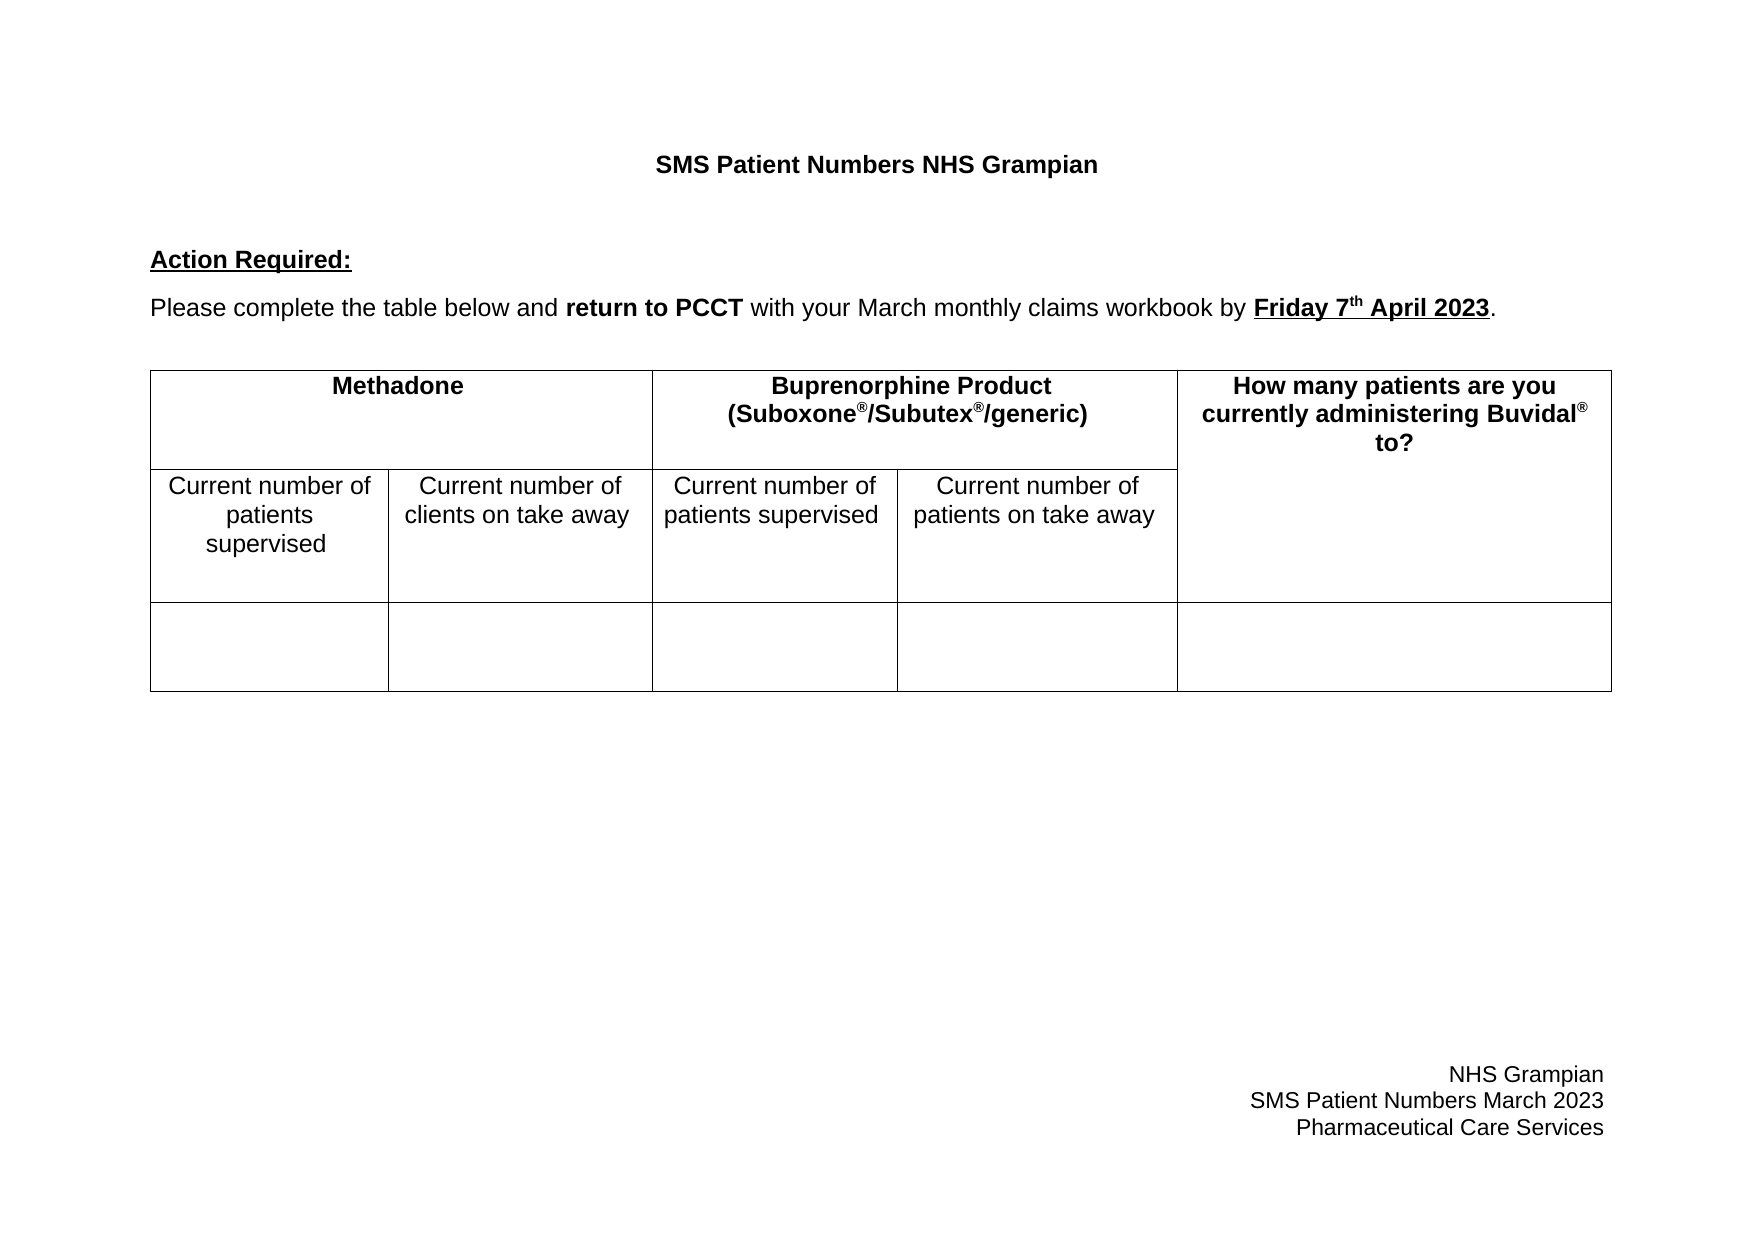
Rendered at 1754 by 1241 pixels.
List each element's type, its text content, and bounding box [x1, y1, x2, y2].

table_header Methadone [151, 371, 652, 468]
text Please complete the table below and return to PCCT with your March monthly claims workbook by Friday 7th April 2023. [150, 293, 1604, 322]
table_cell [898, 603, 1177, 691]
table_cell [1178, 603, 1611, 691]
table_cell [653, 603, 897, 691]
table_header Buprenorphine Product (Suboxone®/Subutex®/generic) [653, 371, 1177, 468]
table_cell [389, 603, 652, 691]
text SMS Patient Numbers NHS Grampian [150, 150, 1604, 179]
table_cell Current number of clients on take away [389, 470, 652, 602]
table_cell Current number of patients supervised [151, 470, 388, 602]
table_cell [151, 603, 388, 691]
table_header How many patients are you currently administering Buvidal® to? [1178, 371, 1611, 602]
table_cell Current number of patients supervised [653, 470, 897, 602]
text Action Required: [150, 245, 1604, 274]
table_cell Current number of patients on take away [898, 470, 1177, 602]
